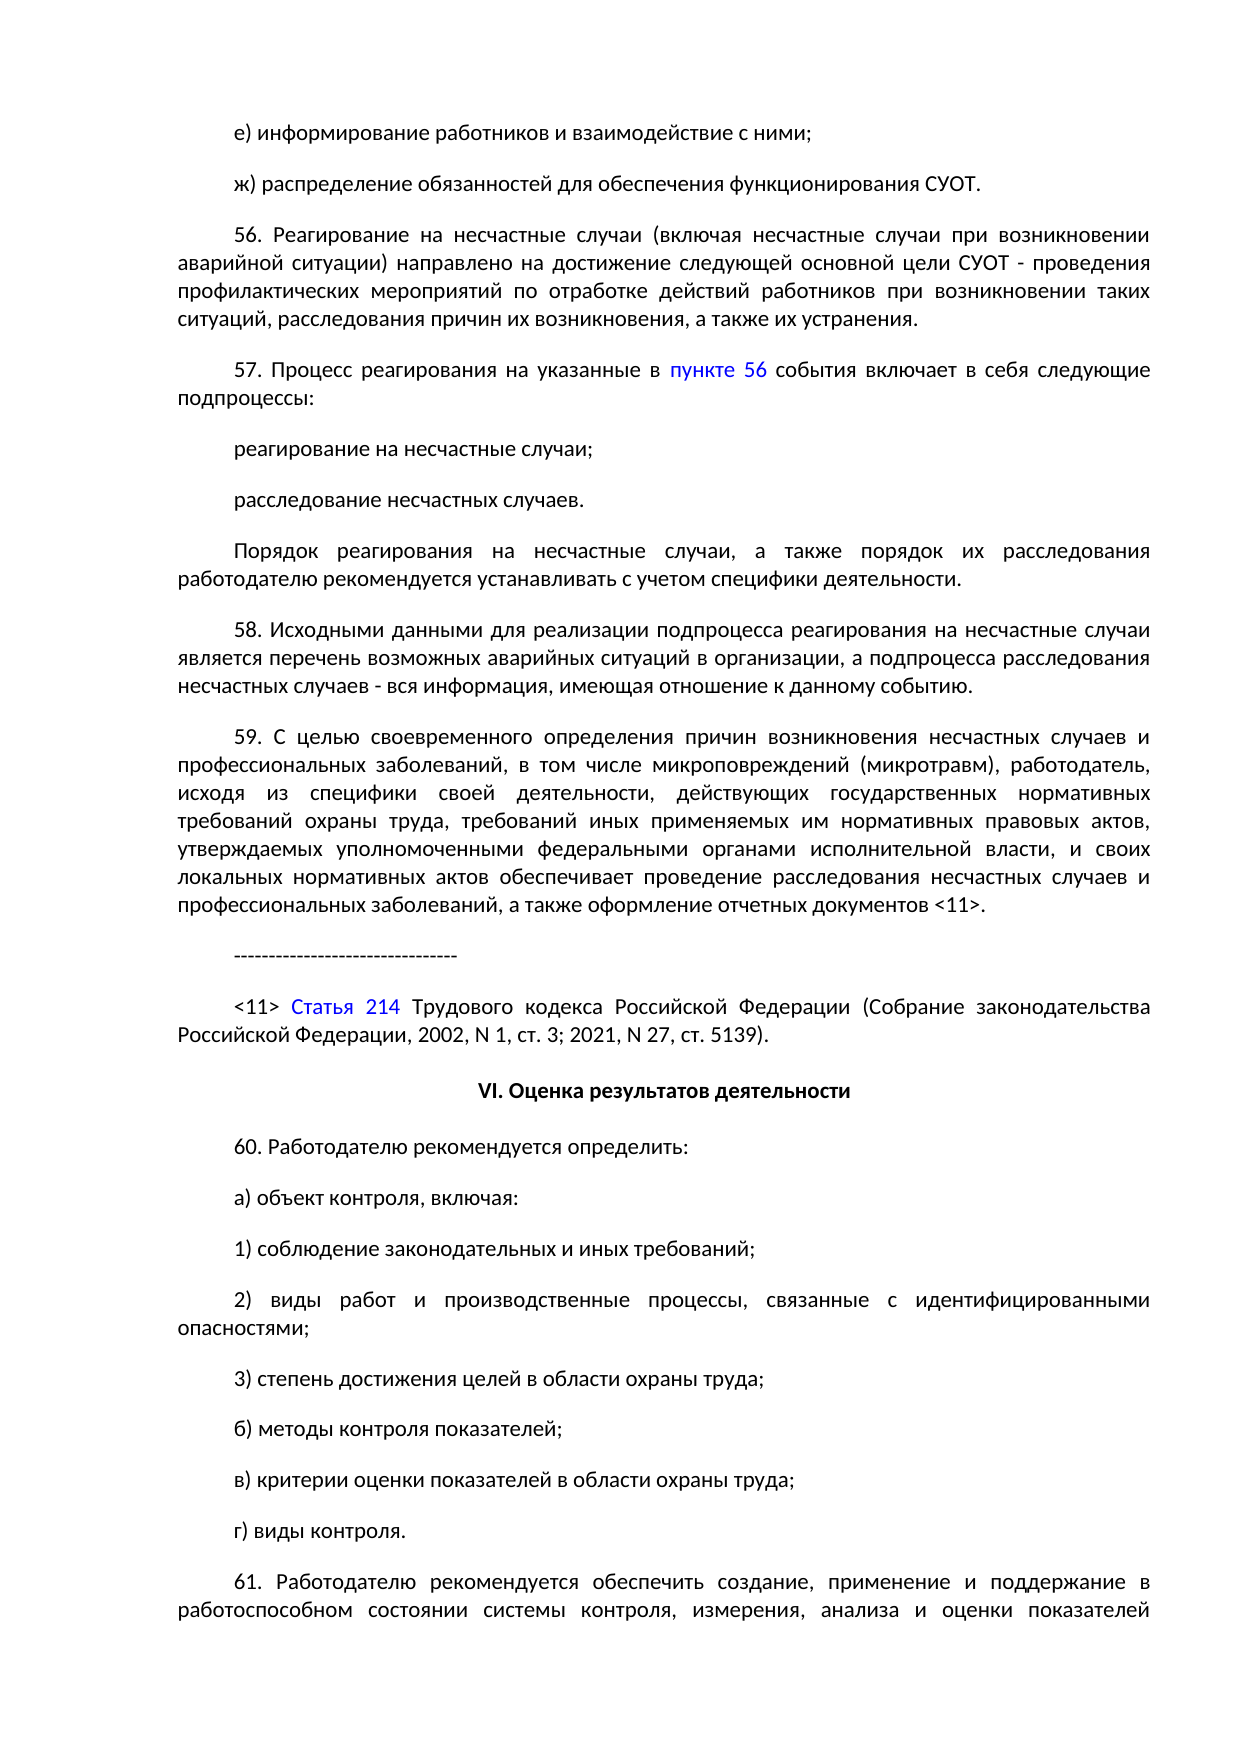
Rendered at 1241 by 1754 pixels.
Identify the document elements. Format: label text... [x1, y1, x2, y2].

text е) информирование работников и взаимодействие с ними; [177, 118, 1152, 146]
text расследование несчастных случаев. [177, 485, 1152, 513]
text 57. Процесс реагирования на указанные в пункте 56 события включает в себя следующие подпроцессы: [177, 355, 1152, 411]
text в) критерии оценки показателей в области охраны труда; [177, 1466, 1152, 1493]
text б) методы контроля показателей; [177, 1414, 1152, 1443]
text г) виды контроля. [177, 1516, 1152, 1544]
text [177, 1567, 1152, 1623]
text Порядок реагирования на несчастные случаи, а также порядок их расследования работодателю рекомендуется устанавливать с учетом специфики деятельности. [177, 536, 1152, 592]
text 58. Исходными данными для реализации подпроцесса реагирования на несчастные случаи является перечень возможных аварийных ситуаций в организации, а подпроцесса расследования несчастных случаев - вся информация, имеющая отношение к данному событию. [177, 615, 1152, 699]
text <11> Статья 214 Трудового кодекса Российской Федерации (Собрание законодательства Российской Федерации, 2002, N 1, ст. 3; 2021, N 27, ст. 5139). [177, 992, 1152, 1048]
text а) объект контроля, включая: [177, 1183, 1152, 1211]
text 1) соблюдение законодательных и иных требований; [177, 1234, 1152, 1262]
text ж) распределение обязанностей для обеспечения функционирования СУОТ. [177, 169, 1152, 197]
text реагирование на несчастные случаи; [177, 434, 1152, 462]
text 60. Работодателю рекомендуется определить: [177, 1132, 1152, 1160]
text 2) виды работ и производственные процессы, связанные с идентифицированными опасностями; [177, 1285, 1152, 1341]
text 59. С целью своевременного определения причин возникновения несчастных случаев и профессиональных заболеваний, в том числе микроповреждений (микротравм), работодатель, исходя из специфики своей деятельности, действующих государственных нормативных требований охраны труда, требований иных применяемых им нормативных правовых актов, утверждаемых уполномоченными федеральными органами исполнительной власти, и своих локальных нормативных актов обеспечивает проведение расследования несчастных случаев и профессиональных заболеваний, а также оформление отчетных документов <11>. [177, 722, 1152, 918]
title VI. Оценка результатов деятельности [177, 1076, 1152, 1104]
text -------------------------------- [177, 941, 1152, 969]
text 56. Реагирование на несчастные случаи (включая несчастные случаи при возникновении аварийной ситуации) направлено на достижение следующей основной цели СУОТ - проведения профилактических мероприятий по отработке действий работников при возникновении таких ситуаций, расследования причин их возникновения, а также их устранения. [177, 220, 1152, 332]
text 3) степень достижения целей в области охраны труда; [177, 1364, 1152, 1392]
